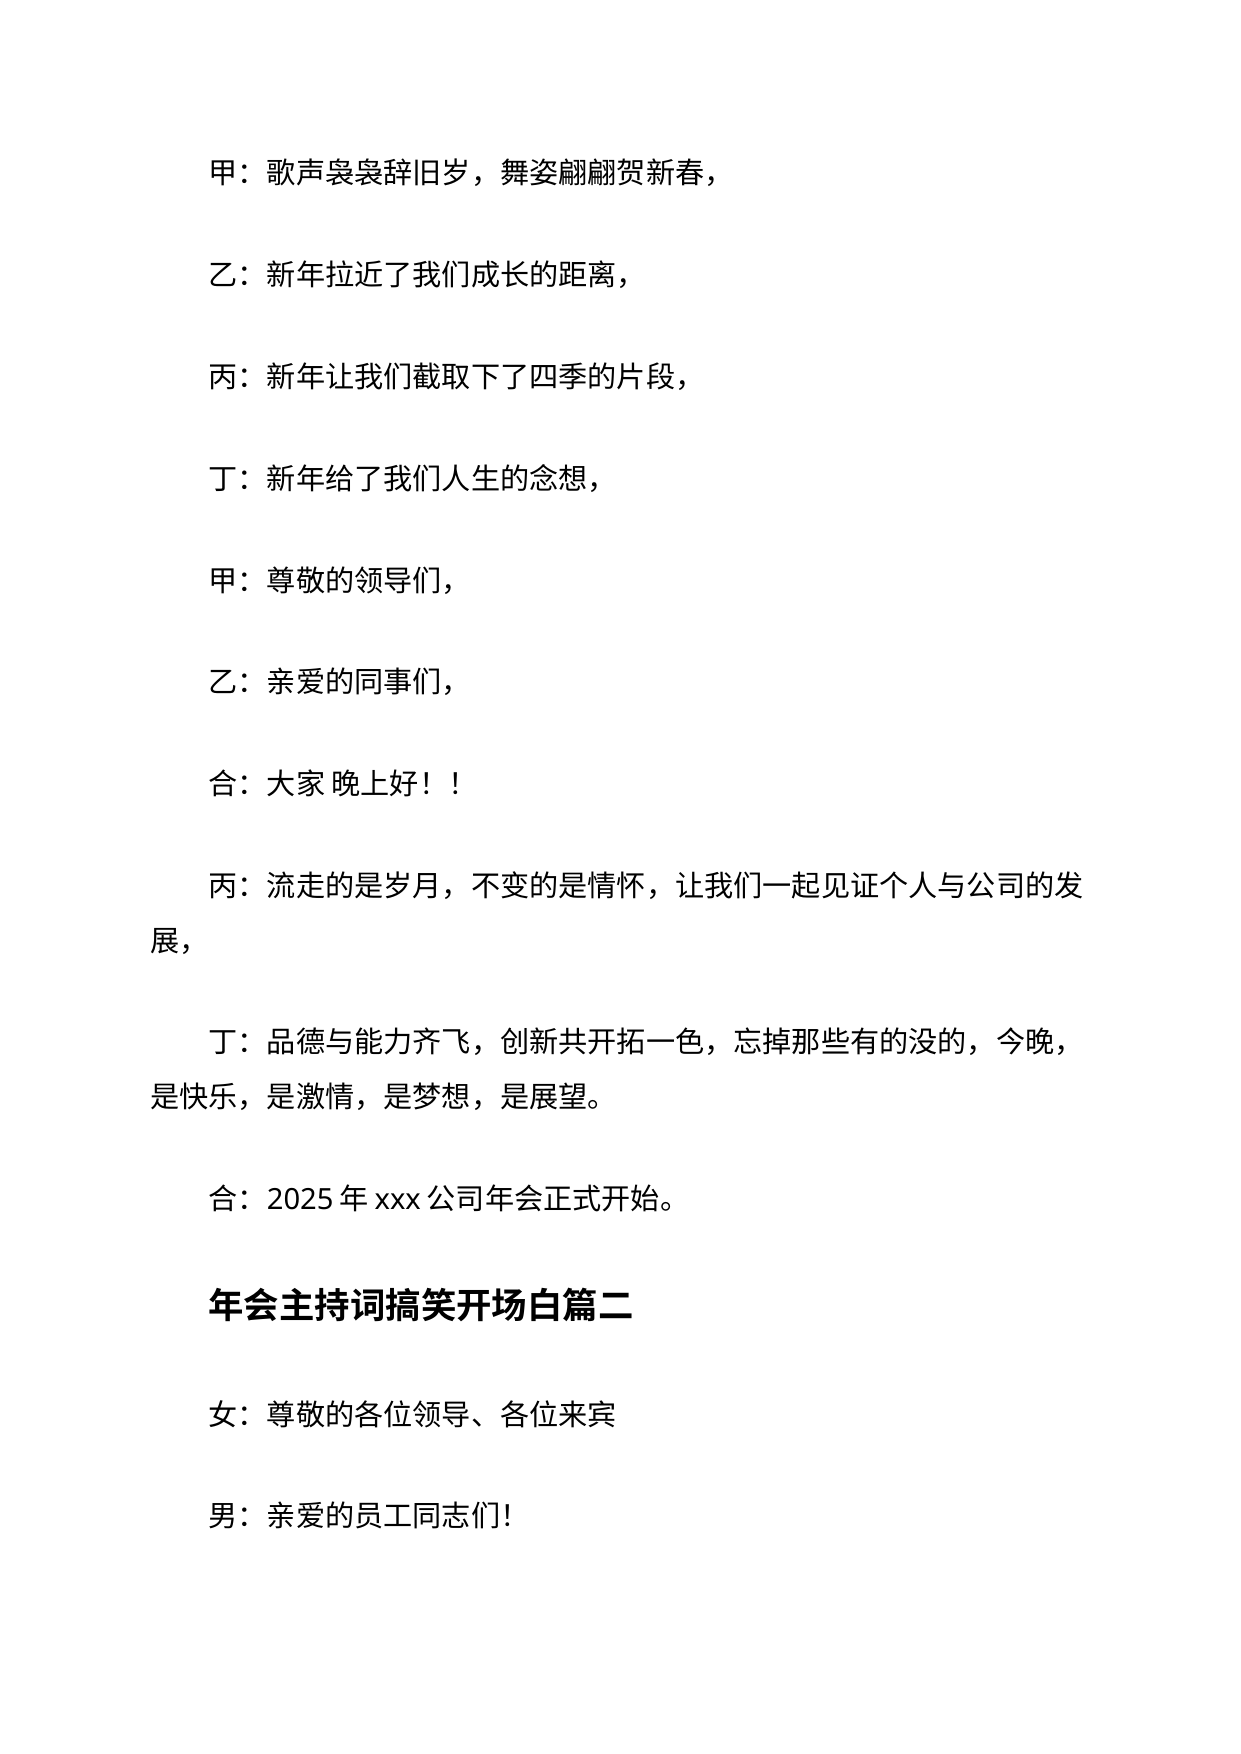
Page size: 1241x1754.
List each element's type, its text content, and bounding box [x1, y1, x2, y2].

text 丙：新年让我们截取下了四季的片段， [150, 353, 1090, 396]
text 乙：亲爱的同事们， [150, 659, 1090, 701]
text 年会主持词搞笑开场白篇二 [150, 1278, 1090, 1329]
text 女：尊敬的各位领导、各位来宾 [150, 1391, 1090, 1433]
text 合：2025年xxx公司年会正式开始。 [150, 1176, 1090, 1218]
text 丙：流走的是岁月，不变的是情怀，让我们一起见证个人与公司的发展， [150, 862, 1090, 959]
text 男：亲爱的员工同志们！ [150, 1493, 1090, 1535]
text 甲：尊敬的领导们， [150, 557, 1090, 599]
text 合：大家 晚上好！！ [150, 761, 1090, 803]
text 丁：新年给了我们人生的念想， [150, 455, 1090, 498]
text 乙：新年拉近了我们成长的距离， [150, 252, 1090, 294]
text 丁：品德与能力齐飞，创新共开拓一色，忘掉那些有的没的，今晚，是快乐，是激情，是梦想，是展望。 [150, 1019, 1090, 1116]
text 甲：歌声袅袅辞旧岁，舞姿翩翩贺新春， [150, 150, 1090, 192]
